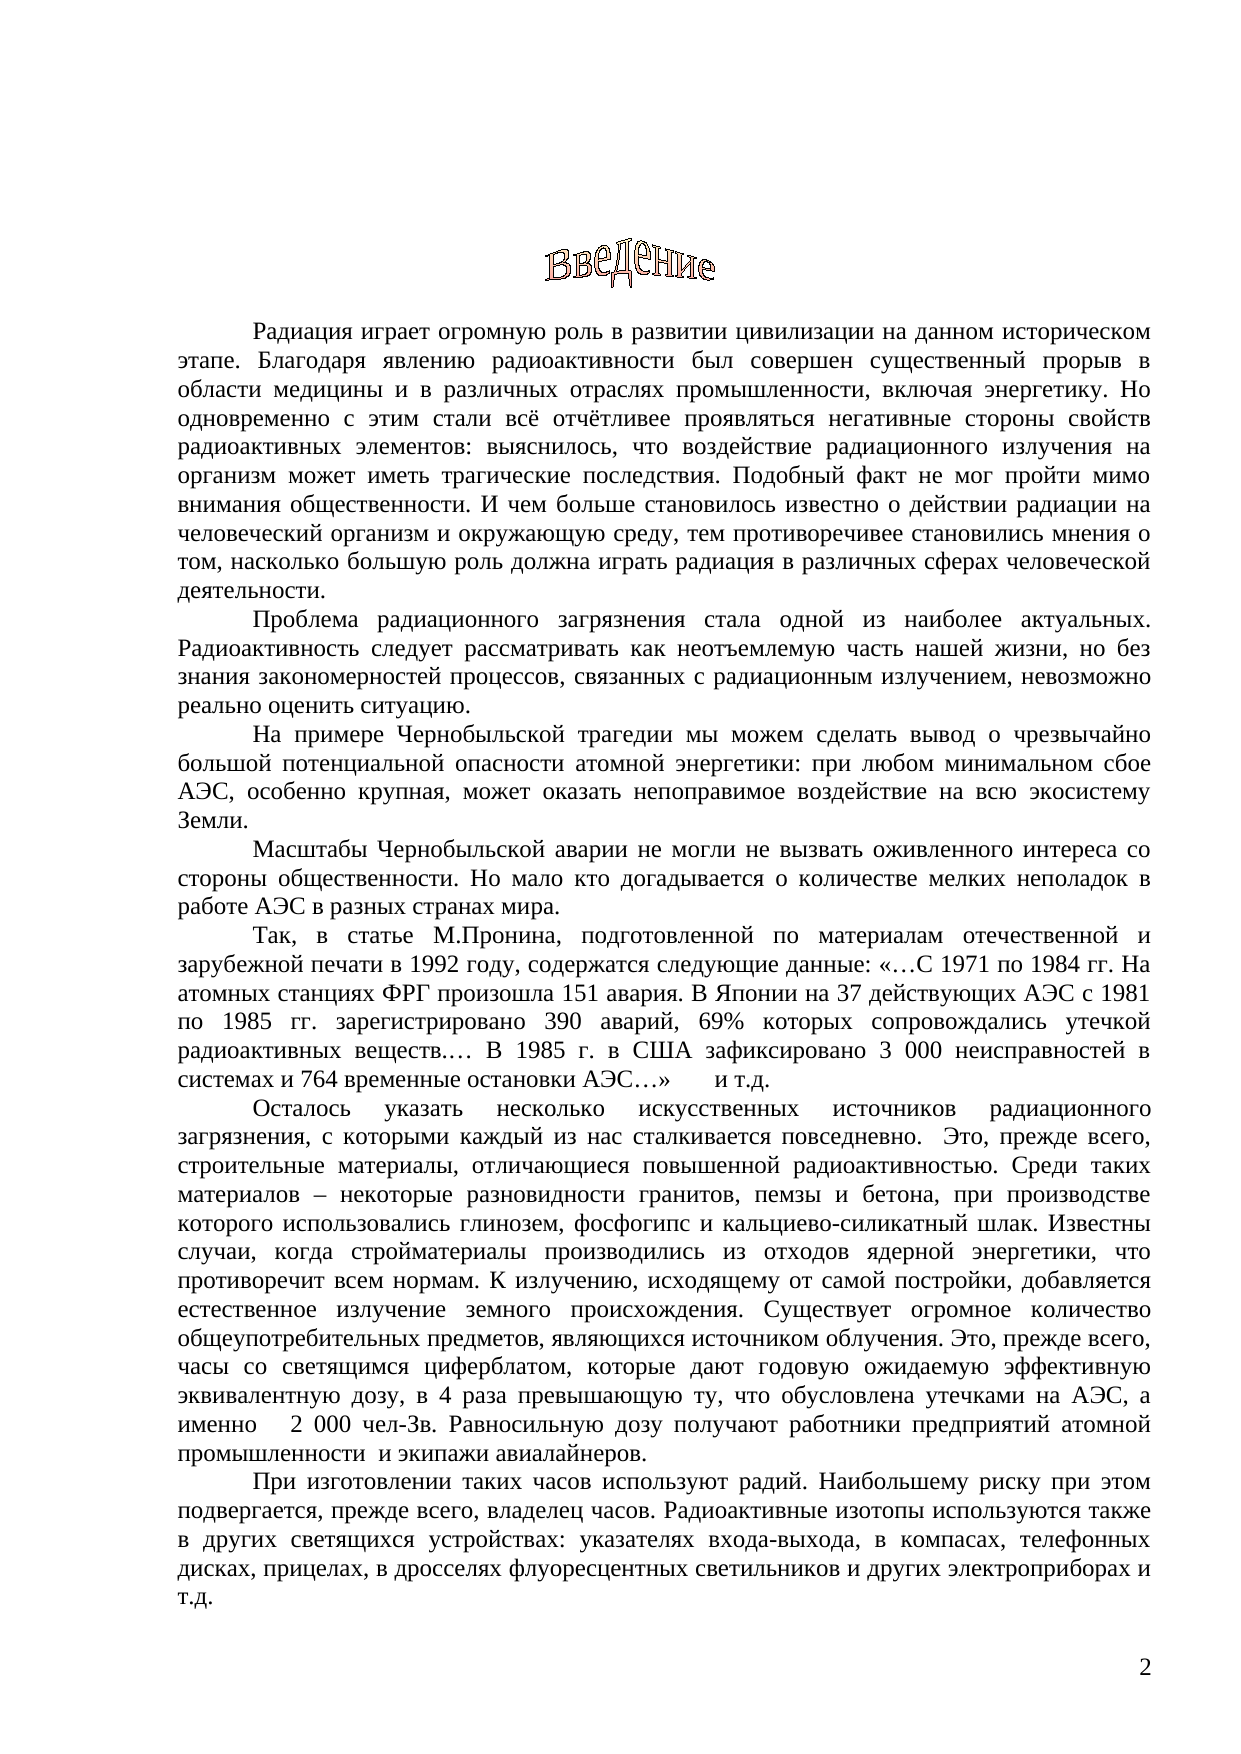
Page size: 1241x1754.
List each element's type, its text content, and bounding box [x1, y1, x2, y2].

text Радиация играет огромную роль в развитии цивилизации на данном историческом этапе. Благодаря явлению радиоактивности был совершен существенный прорыв в области медицины и в различных отраслях промышленности, включая энергетику. Но одновременно с этим стали всё отчётливее проявляться негативные стороны свойств радиоактивных элементов: выяснилось, что воздействие радиационного излучения на организм может иметь трагические последствия. Подобный факт не мог пройти мимо внимания общественности. И чем больше становилось известно о действии радиации на человеческий организм и окружающую среду, тем противоречивее становились мнения о том, насколько большую роль должна играть радиация в различных сферах человеческой деятельности. [177, 316, 1152, 604]
text Осталось указать несколько искусственных источников радиационного загрязнения, с которыми каждый из нас сталкивается повседневно. Это, прежде всего, строительные материалы, отличающиеся повышенной радиоактивностью. Среди таких материалов – некоторые разновидности гранитов, пемзы и бетона, при производстве которого использовались глинозем, фосфогипс и кальциево-силикатный шлак. Известны случаи, когда стройматериалы производились из отходов ядерной энергетики, что противоречит всем нормам. К излучению, исходящему от самой постройки, добавляется естественное излучение земного происхождения. Существует огромное количество общеупотребительных предметов, являющихся источником облучения. Это, прежде всего, часы со светящимся циферблатом, которые дают годовую ожидаемую эффективную эквивалентную дозу, в 4 раза превышающую ту, что обусловлена утечками на АЭС, а именно 2 000 чел-Зв. Равносильную дозу получают работники предприятий атомной промышленности и экипажи авиалайнеров. [177, 1093, 1152, 1466]
text Проблема радиационного загрязнения стала одной из наиболее актуальных. Радиоактивность следует рассматривать как неотъемлемую часть нашей жизни, но без знания закономерностей процессов, связанных с радиационным излучением, невозможно реально оценить ситуацию. [177, 604, 1152, 719]
text Так, в статье М.Пронина, подготовленной по материалам отечественной и зарубежной печати в 1992 году, содержатся следующие данные: «…С 1971 по 1984 гг. На атомных станциях ФРГ произошла 151 авария. В Японии на 37 действующих АЭС с 1981 по 1985 гг. зарегистрировано 390 аварий, 69% которых сопровождались утечкой радиоактивных веществ.… В . в США зафиксировано 3 000 неисправностей в системах и 764 временные остановки АЭС…» и т.д. [177, 920, 1152, 1093]
text На примере Чернобыльской трагедии мы можем сделать вывод о чрезвычайно большой потенциальной опасности атомной энергетики: при любом минимальном сбое АЭС, особенно крупная, может оказать непоправимое воздействие на всю экосистему Земли. [177, 719, 1152, 834]
text При изготовлении таких часов используют радий. Наибольшему риску при этом подвергается, прежде всего, владелец часов. Радиоактивные изотопы используются также в других светящихся устройствах: указателях входа-выхода, в компасах, телефонных дисках, прицелах, в дросселях флуоресцентных светильников и других электроприборах и т.д. [177, 1466, 1152, 1610]
text Масштабы Чернобыльской аварии не могли не вызвать оживленного интереса со стороны общественности. Но мало кто догадывается о количестве мелких неполадок в работе АЭС в разных странах мира. [177, 834, 1152, 920]
